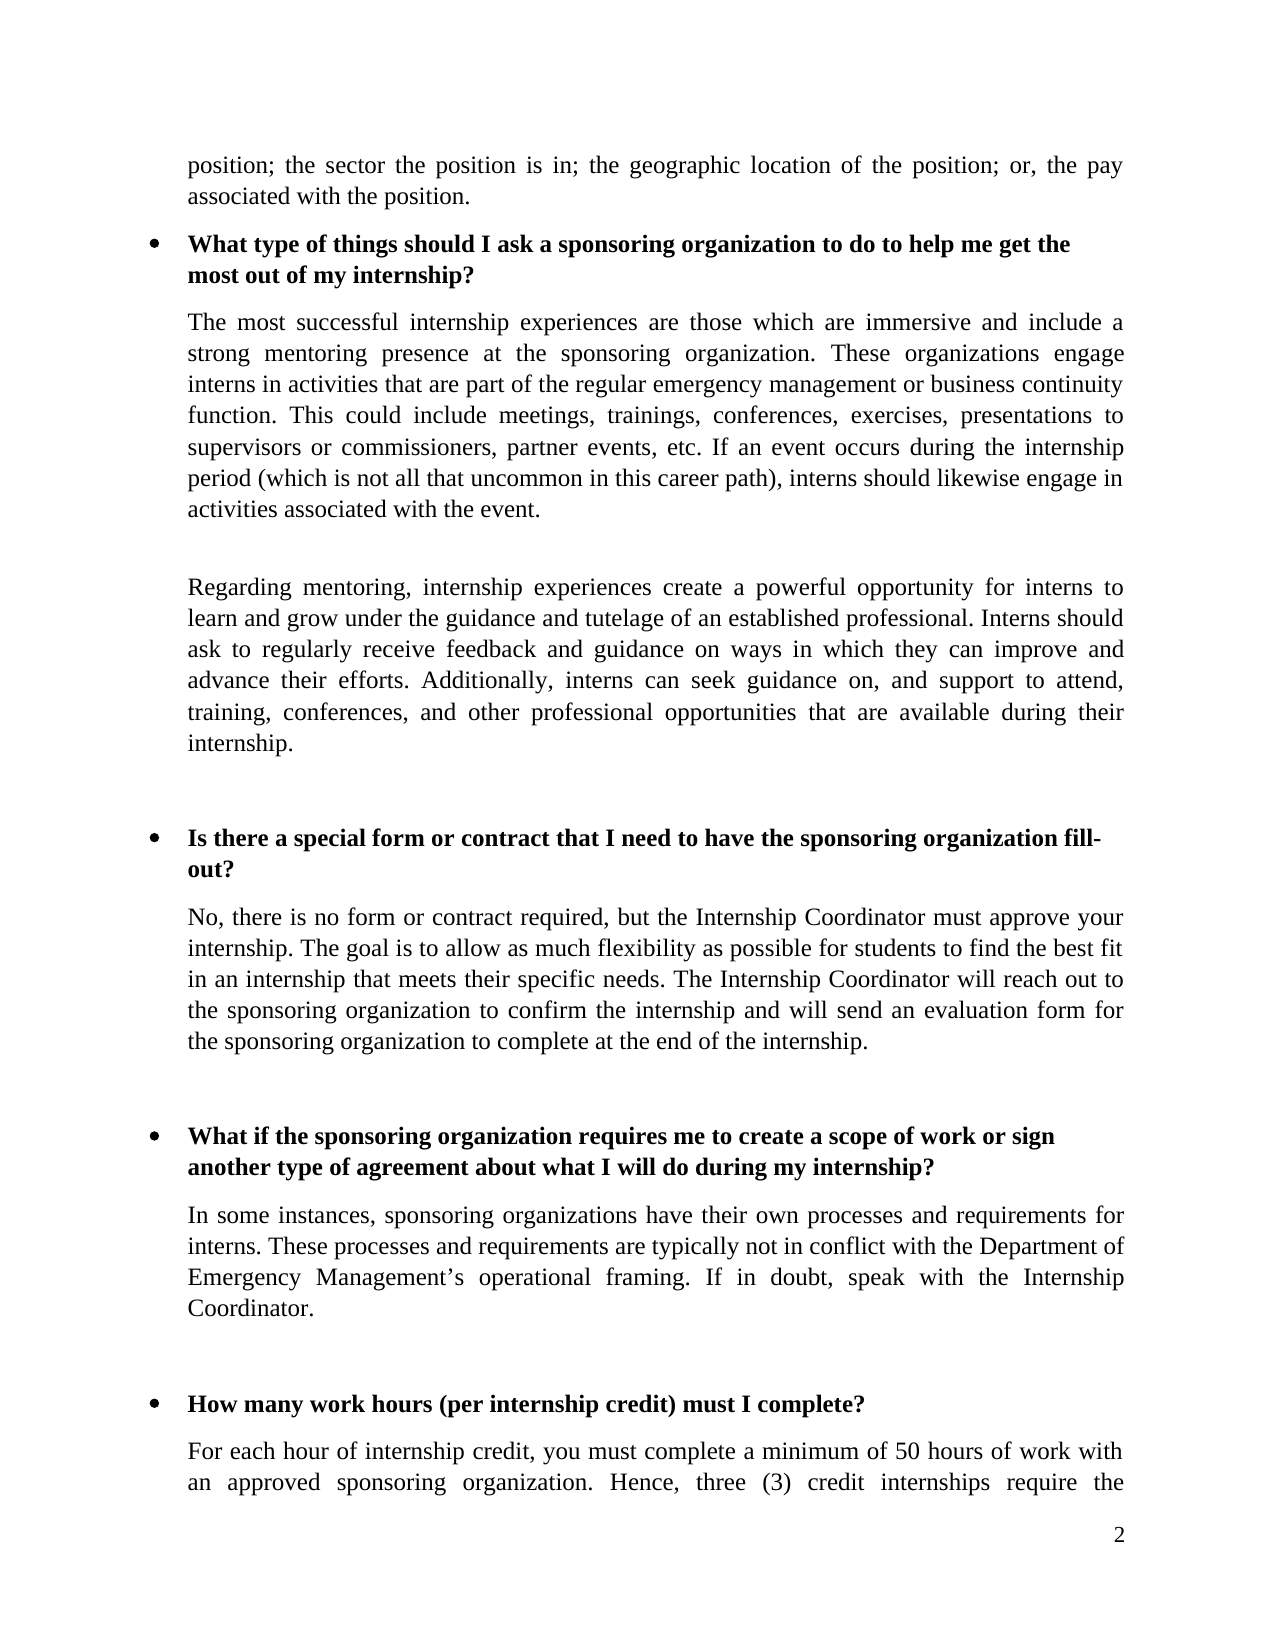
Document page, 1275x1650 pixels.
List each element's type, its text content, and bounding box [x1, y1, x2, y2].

list What type of things should I ask a sponsoring organization to do to help me get the most out of my internship? [150, 229, 1125, 288]
text Regarding mentoring, internship experiences create a powerful opportunity for interns to learn and grow under the guidance and tutelage of an established professional. Interns should ask to regularly receive feedback and guidance on ways in which they can improve and advance their efforts. Additionally, interns can seek guidance on, and support to attend, training, conferences, and other professional opportunities that are available during their internship. [187, 541, 1125, 756]
text In some instances, sponsoring organizations have their own processes and requirements for interns. These processes and requirements are typically not in conflict with the Department of Emergency Management’s operational framing. If in doubt, speak with the Internship Coordinator. [187, 1200, 1125, 1322]
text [187, 150, 1125, 210]
list Is there a special form or contract that I need to have the sponsoring organization fill-out? [150, 823, 1125, 883]
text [187, 1436, 1125, 1496]
text No, there is no form or contract required, but the Internship Coordinator must approve your internship. The goal is to allow as much flexibility as possible for students to find the best fit in an internship that meets their specific needs. The Internship Coordinator will reach out to the sponsoring organization to confirm the internship and will send an evaluation form for the sponsoring organization to complete at the end of the internship. [187, 902, 1125, 1055]
list What if the sponsoring organization requires me to create a scope of work or sign another type of agreement about what I will do during my internship? [150, 1121, 1125, 1181]
text The most successful internship experiences are those which are immersive and include a strong mentoring presence at the sponsoring organization. These organizations engage interns in activities that are part of the regular emergency management or business continuity function. This could include meetings, trainings, conferences, exercises, presentations to supervisors or commissioners, partner events, etc. If an event occurs during the internship period (which is not all that uncommon in this career path), interns should likewise engage in activities associated with the event. [187, 307, 1125, 522]
list How many work hours (per internship credit) must I complete? [150, 1389, 1125, 1417]
